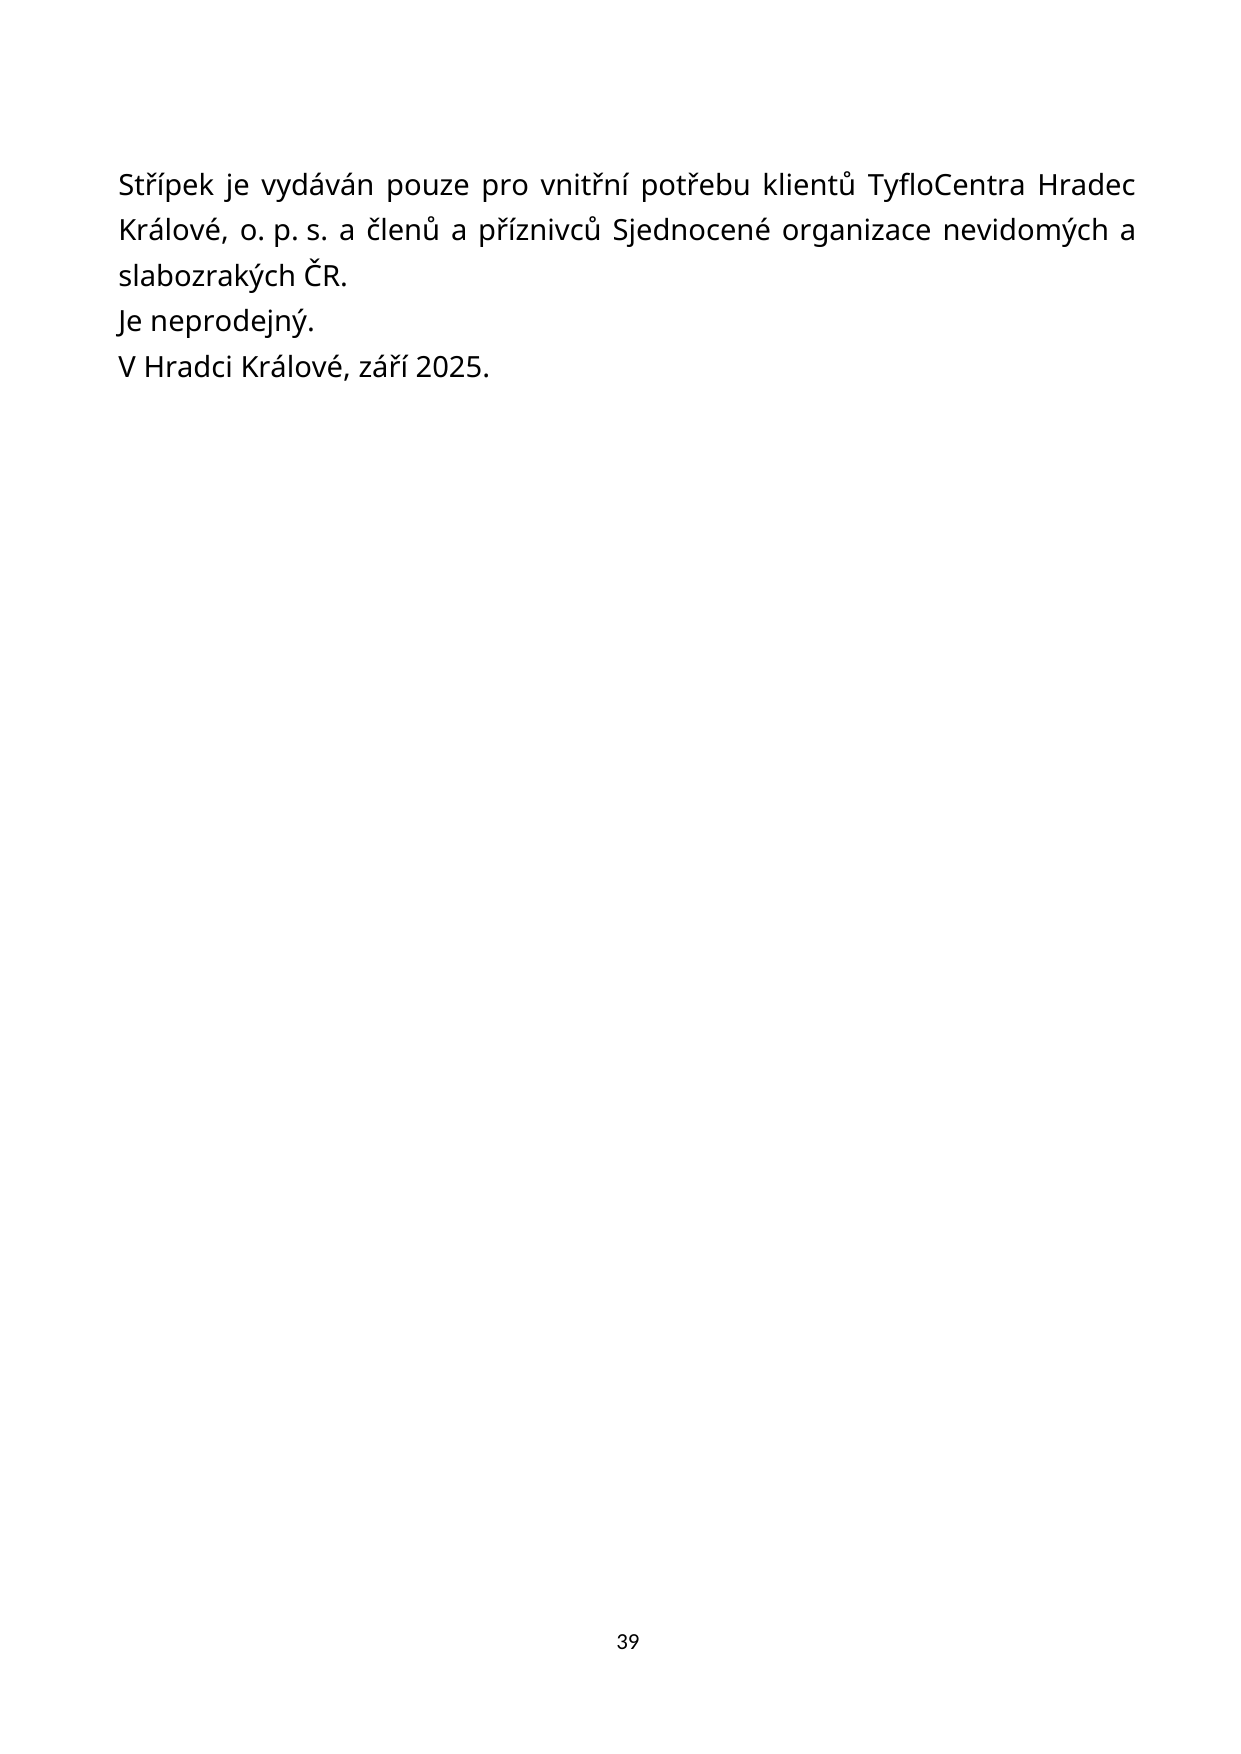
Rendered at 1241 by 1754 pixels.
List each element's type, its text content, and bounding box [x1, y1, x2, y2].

text V Hradci Králové, září 2025. [118, 346, 1137, 386]
text Střípek je vydáván pouze pro vnitřní potřebu klientů TyfloCentra Hradec Králové, o. p. s. a členů a příznivců Sjednocené organizace nevidomých a slabozrakých ČR. [118, 164, 1137, 295]
text Je neprodejný. [118, 301, 1137, 340]
